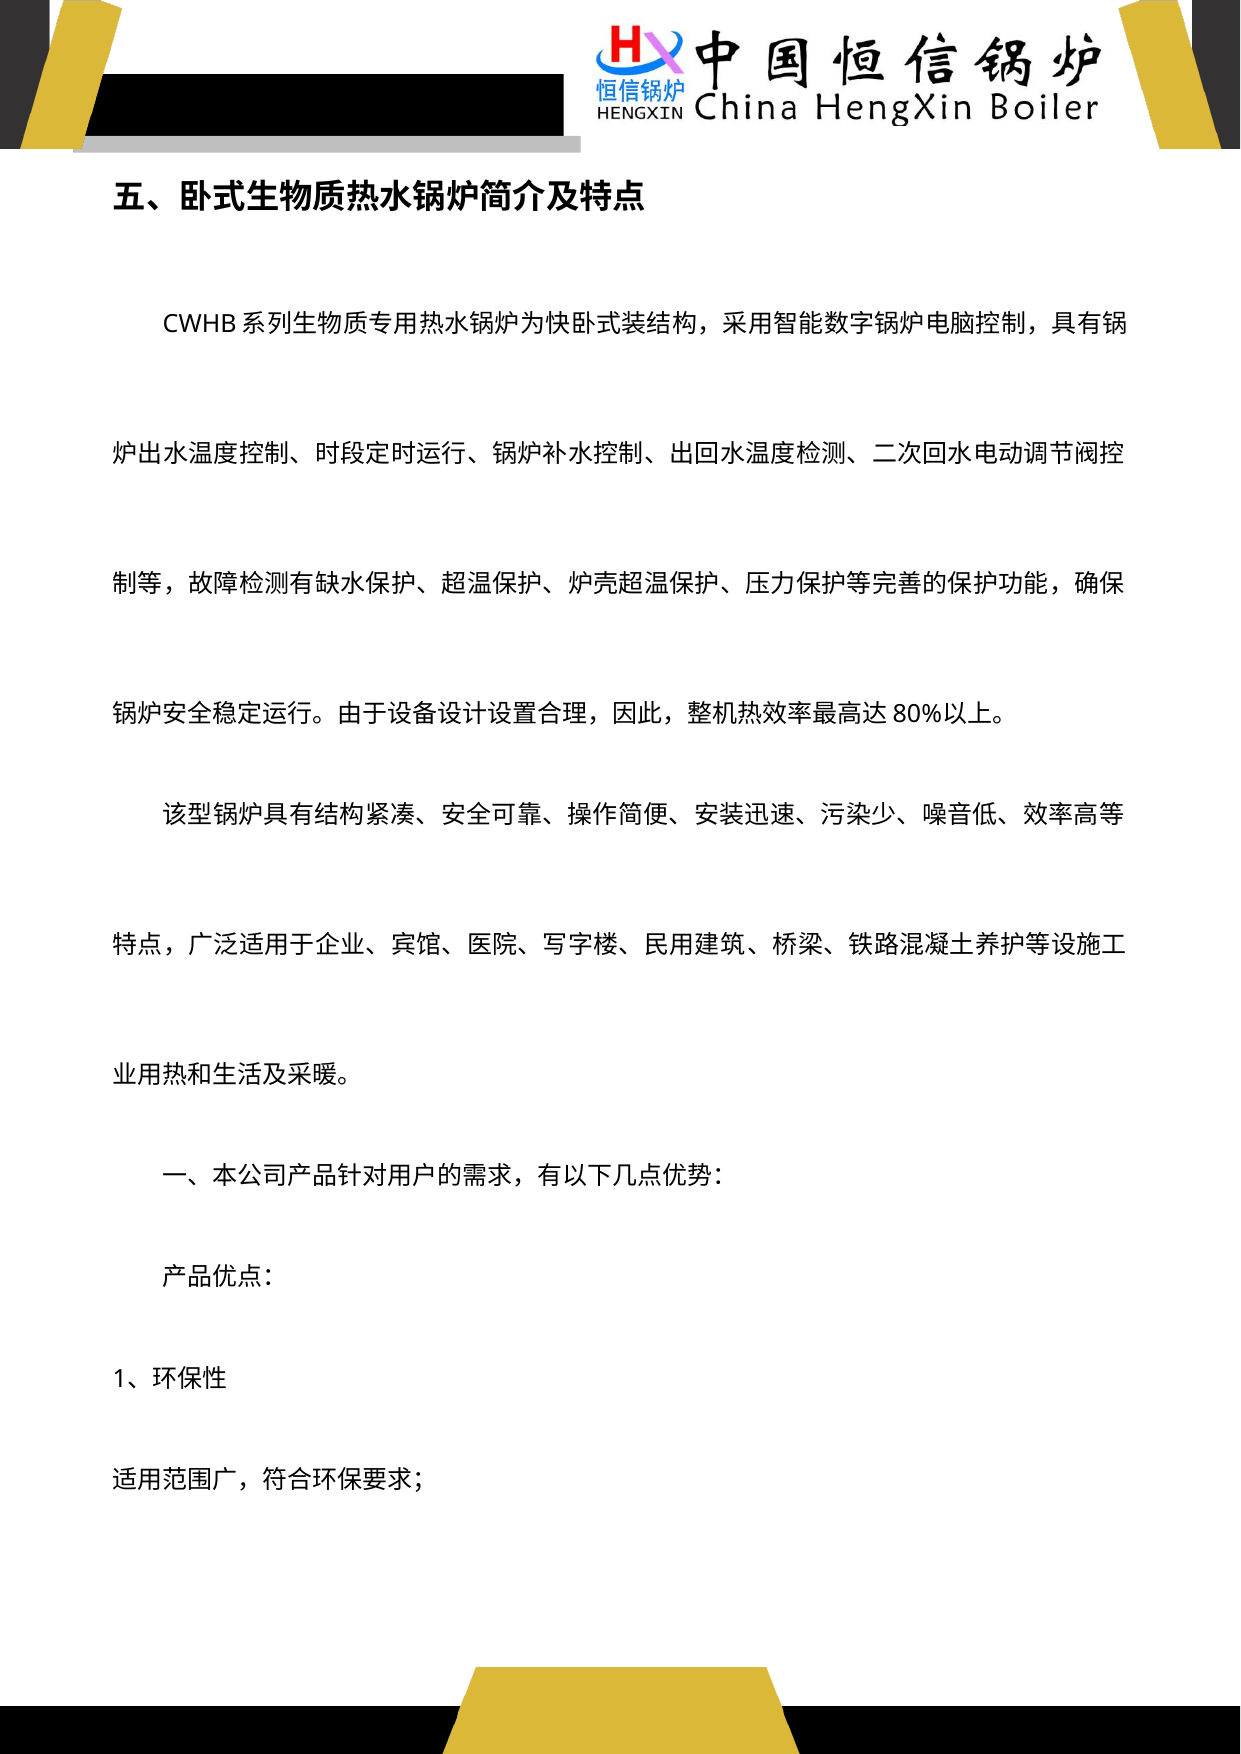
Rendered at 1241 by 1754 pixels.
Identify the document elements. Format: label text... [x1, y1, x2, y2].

text 一、本公司产品针对用户的需求，有以下几点优势： [112, 1141, 1128, 1206]
text CWHB系列生物质专用热水锅炉为快卧式装结构，采用智能数字锅炉电脑控制，具有锅炉出水温度控制、时段定时运行、锅炉补水控制、出回水温度检测、二次回水电动调节阀控制等，故障检测有缺水保护、超温保护、炉壳超温保护、压力保护等完善的保护功能，确保锅炉安全稳定运行。由于设备设计设置合理，因此，整机热效率最高达80%以上。 [112, 289, 1128, 744]
picture [0, 0, 122, 149]
text 该型锅炉具有结构紧凑、安全可靠、操作简便、安装迅速、污染少、噪音低、效率高等特点，广泛适用于企业、宾馆、医院、写字楼、民用建筑、桥梁、铁路混凝土养护等设施工业用热和生活及采暖。 [112, 780, 1128, 1105]
picture [590, 18, 1112, 125]
picture [1118, 0, 1241, 149]
text 产品优点： [112, 1242, 1128, 1307]
text 1、环保性 [112, 1344, 1128, 1409]
subtitle 卧式生物质热水锅炉简介及特点 [112, 162, 1128, 227]
picture [0, 1667, 1241, 1754]
text 适用范围广，符合环保要求； [112, 1445, 1128, 1510]
